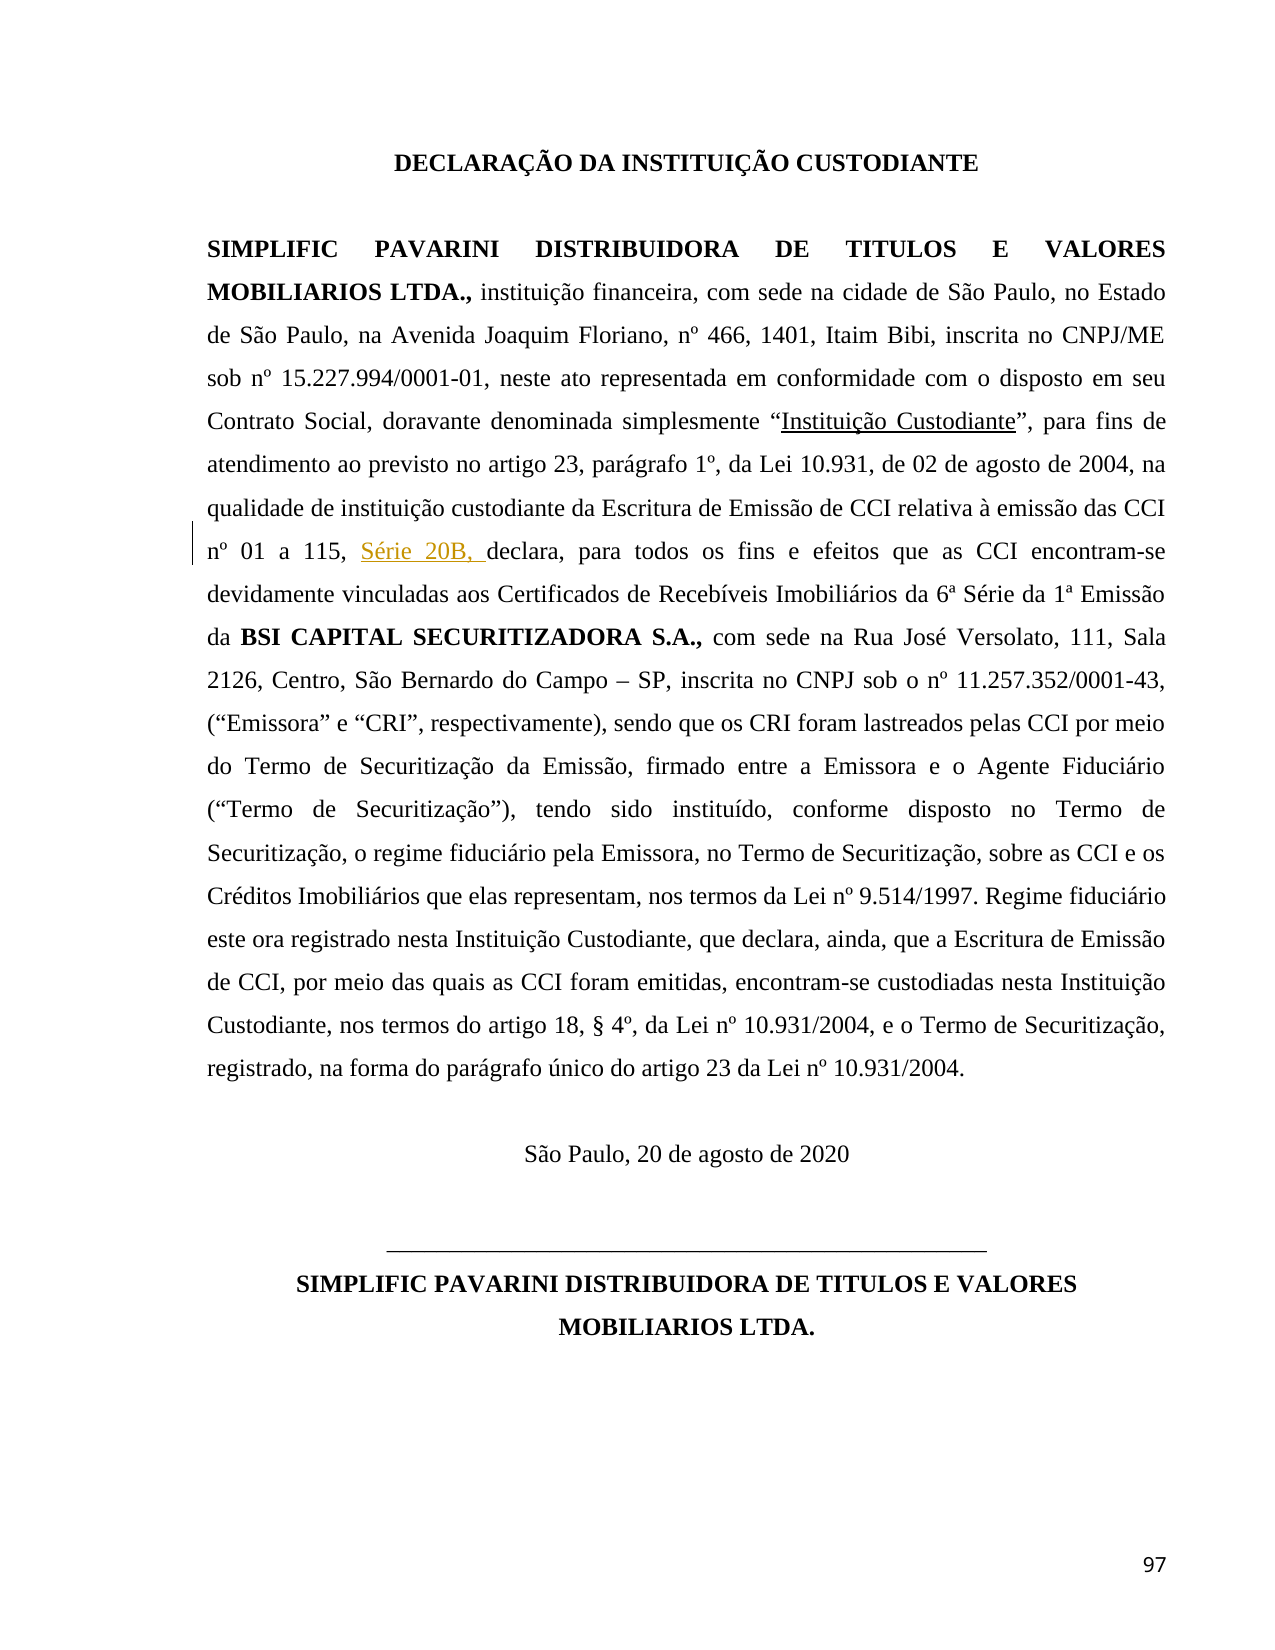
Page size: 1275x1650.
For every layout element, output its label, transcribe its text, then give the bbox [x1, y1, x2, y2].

text SIMPLIFIC PAVARINI DISTRIBUIDORA DE TITULOS E VALORES MOBILIARIOS LTDA., instituição financeira, com sede na cidade de São Paulo, no Estado de São Paulo, na Avenida Joaquim Floriano, nº 466, 1401, Itaim Bibi, inscrita no CNPJ/ME sob nº 15.227.994/0001-01, neste ato representada em conformidade com o disposto em seu Contrato Social, doravante denominada simplesmente “Instituição Custodiante”, para fins de atendimento ao previsto no artigo 23, parágrafo 1º, da Lei 10.931, de 02 de agosto de 2004, na qualidade de instituição custodiante da Escritura de Emissão de CCI relativa à emissão das CCI nº 01 a 115, declara, para todos os fins e efeitos que as CCI encontram-se devidamente vinculadas aos Certificados de Recebíveis Imobiliários da 6ª Série da 1ª Emissão da BSI CAPITAL SECURITIZADORA S.A., com sede na Rua José Versolato, 111, Sala 2126, Centro, São Bernardo do Campo – SP, inscrita no CNPJ sob o nº 11.257.352/0001-43, (“Emissora” e “CRI”, respectivamente), sendo que os CRI foram lastreados pelas CCI por meio do Termo de Securitização da Emissão, firmado entre a Emissora e o Agente Fiduciário (“Termo de Securitização”), tendo sido instituído, conforme disposto no Termo de Securitização, o regime fiduciário pela Emissora, no Termo de Securitização, sobre as CCI e os Créditos Imobiliários que elas representam, nos termos da Lei nº 9.514/1997. Regime fiduciário este ora registrado nesta Instituição Custodiante, que declara, ainda, que a Escritura de Emissão de CCI, por meio das quais as CCI foram emitidas, encontram-se custodiadas nesta Instituição Custodiante, nos termos do artigo 18, § 4º, da Lei nº 10.931/2004, e o Termo de Securitização, registrado, na forma do parágrafo único do artigo 23 da Lei nº 10.931/2004. [207, 234, 1167, 1082]
text ________________________________________________ [207, 1226, 1167, 1254]
text São Paulo, 20 de agosto de 2020 [207, 1139, 1167, 1168]
text SIMPLIFIC PAVARINI DISTRIBUIDORA DE TITULOS E VALORES MOBILIARIOS LTDA. [207, 1269, 1167, 1341]
text DECLARAÇÃO DA INSTITUIÇÃO CUSTODIANTE [207, 148, 1167, 176]
